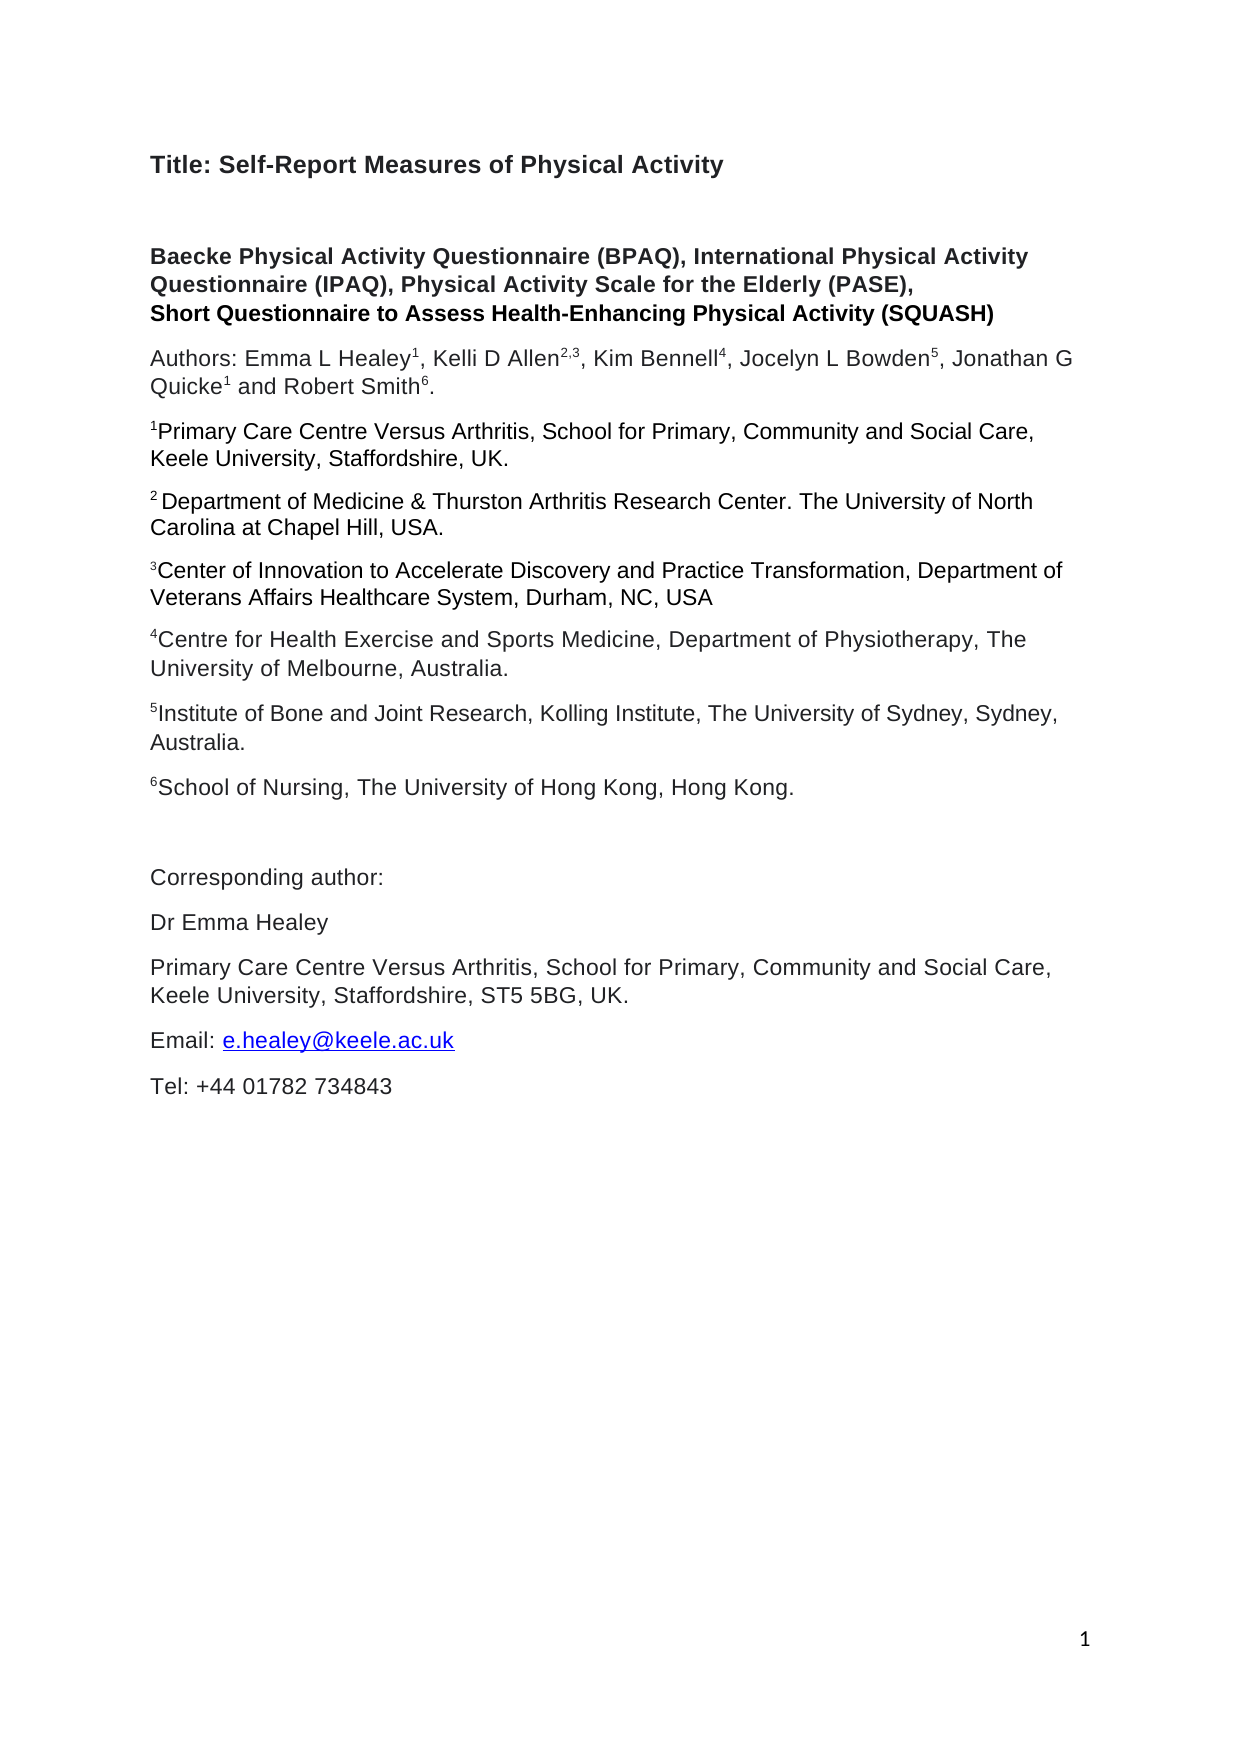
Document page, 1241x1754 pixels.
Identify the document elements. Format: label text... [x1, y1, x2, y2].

text 5Institute of Bone and Joint Research, Kolling Institute, The University of Sydney, Sydney, Australia. [150, 700, 1090, 755]
text Authors: Emma L Healey1, Kelli D Allen2,3, Kim Bennell4, Jocelyn L Bowden5, Jonathan G Quicke1 and Robert Smith6. [150, 345, 1090, 399]
text Primary Care Centre Versus Arthritis, School for Primary, Community and Social Care, Keele University, Staffordshire, ST5 5BG, UK. [150, 954, 1090, 1009]
text Corresponding author: [150, 864, 1090, 890]
text 4Centre for Health Exercise and Sports Medicine, Department of Physiotherapy, The University of Melbourne, Australia. [150, 626, 1090, 681]
text Tel: +44 01782 734843 [150, 1073, 1090, 1099]
text Email: e.healey@keele.ac.uk [150, 1027, 1090, 1054]
text 1Primary Care Centre Versus Arthritis, School for Primary, Community and Social Care, Keele University, Staffordshire, UK. [150, 418, 1090, 471]
text 2 Department of Medicine & Thurston Arthritis Research Center. The University of North Carolina at Chapel Hill, USA. [150, 488, 1090, 540]
text 6School of Nursing, The University of Hong Kong, Hong Kong. [150, 773, 1090, 800]
text Dr Emma Healey [150, 909, 1090, 935]
text 3Center of Innovation to Accelerate Discovery and Practice Transformation, Department of Veterans Affairs Healthcare System, Durham, NC, USA [150, 557, 1090, 610]
text Baecke Physical Activity Questionnaire (BPAQ), International Physical Activity Questionnaire (IPAQ), Physical Activity Scale for the Elderly (PASE), Short Questionnaire to Assess Health-Enhancing Physical Activity (SQUASH) [150, 243, 1090, 326]
text Title: Self-Report Measures of Physical Activity [150, 150, 1090, 179]
